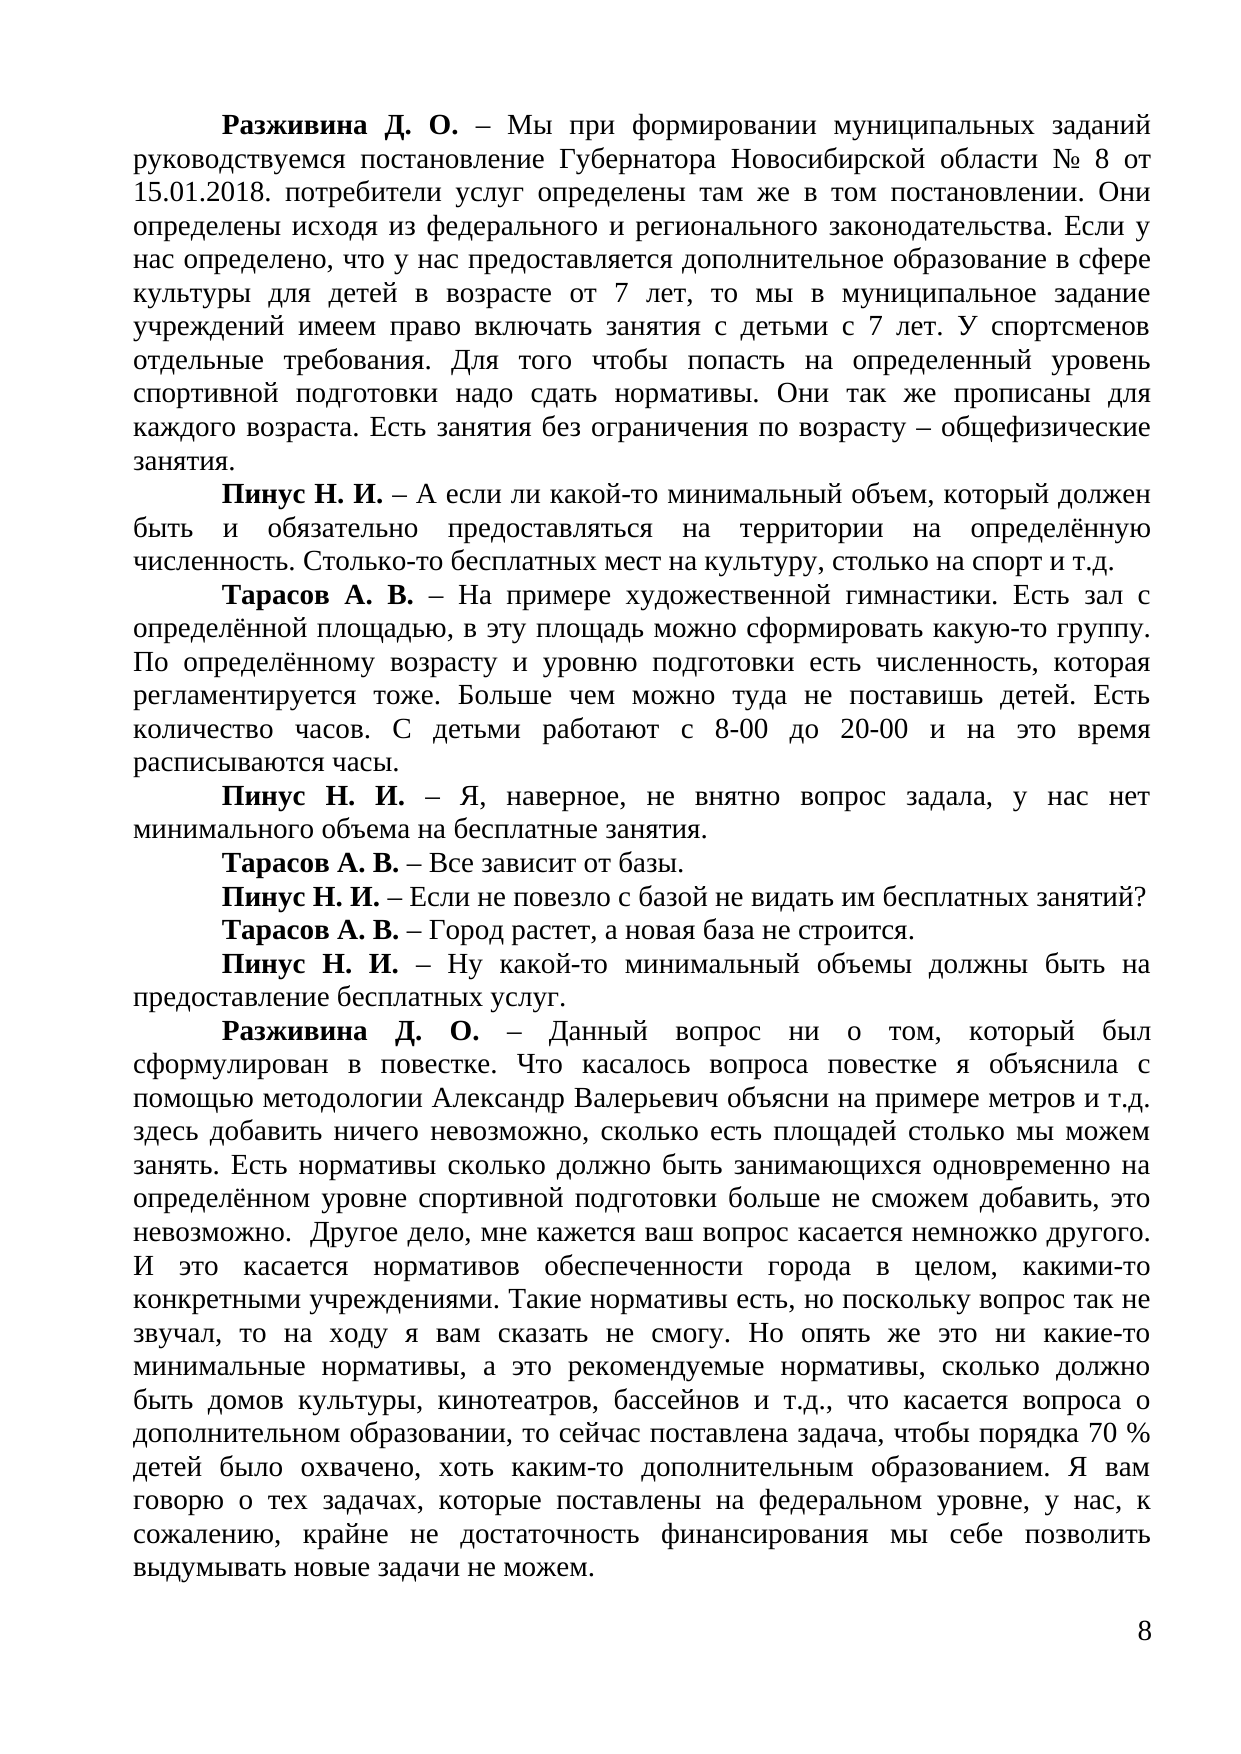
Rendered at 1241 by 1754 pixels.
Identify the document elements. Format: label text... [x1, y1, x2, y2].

text Пинус Н. И. – Ну какой-то минимальный объемы должны быть на предоставление бесплатных услуг. [133, 946, 1152, 1013]
text Разживина Д. О. – Мы при формировании муниципальных заданий руководствуемся постановление Губернатора Новосибирской области № 8 от 15.01.2018. потребители услуг определены там же в том постановлении. Они определены исходя из федерального и регионального законодательства. Если у нас определено, что у нас предоставляется дополнительное образование в сфере культуры для детей в возрасте от 7 лет, то мы в муниципальное задание учреждений имеем право включать занятия с детьми с 7 лет. У спортсменов отдельные требования. Для того чтобы попасть на определенный уровень спортивной подготовки надо сдать нормативы. Они так же прописаны для каждого возраста. Есть занятия без ограничения по возрасту – общефизические занятия. [133, 107, 1152, 476]
text Тарасов А. В. – Все зависит от базы. [133, 845, 1152, 879]
text Тарасов А. В. – Город растет, а новая база не строится. [133, 912, 1152, 946]
text Разживина Д. О. – Данный вопрос ни о том, который был сформулирован в повестке. Что касалось вопроса повестке я объяснила с помощью методологии Александр Валерьевич объясни на примере метров и т.д. здесь добавить ничего невозможно, сколько есть площадей столько мы можем занять. Есть нормативы сколько должно быть занимающихся одновременно на определённом уровне спортивной подготовки больше не сможем добавить, это невозможно. Другое дело, мне кажется ваш вопрос касается немножко другого. И это касается нормативов обеспеченности города в целом, какими-то конкретными учреждениями. Такие нормативы есть, но поскольку вопрос так не звучал, то на ходу я вам сказать не смогу. Но опять же это ни какие-то минимальные нормативы, а это рекомендуемые нормативы, сколько должно быть домов культуры, кинотеатров, бассейнов и т.д., что касается вопроса о дополнительном образовании, то сейчас поставлена задача, чтобы порядка 70 % детей было охвачено, хоть каким-то дополнительным образованием. Я вам говорю о тех задачах, которые поставлены на федеральном уровне, у нас, к сожалению, крайне не достаточность финансирования мы себе позволить выдумывать новые задачи не можем. [133, 1013, 1152, 1583]
text Пинус Н. И. – А если ли какой-то минимальный объем, который должен быть и обязательно предоставляться на территории на определённую численность. Столько-то бесплатных мест на культуру, столько на спорт и т.д. [133, 476, 1152, 577]
text Тарасов А. В. – На примере художественной гимнастики. Есть зал с определённой площадью, в эту площадь можно сформировать какую-то группу. По определённому возрасту и уровню подготовки есть численность, которая регламентируется тоже. Больше чем можно туда не поставишь детей. Есть количество часов. С детьми работают с 8-00 до 20-00 и на это время расписываются часы. [133, 577, 1152, 778]
text Пинус Н. И. – Я, наверное, не внятно вопрос задала, у нас нет минимального объема на бесплатные занятия. [133, 778, 1152, 845]
text Пинус Н. И. – Если не повезло с базой не видать им бесплатных занятий? [133, 879, 1152, 912]
